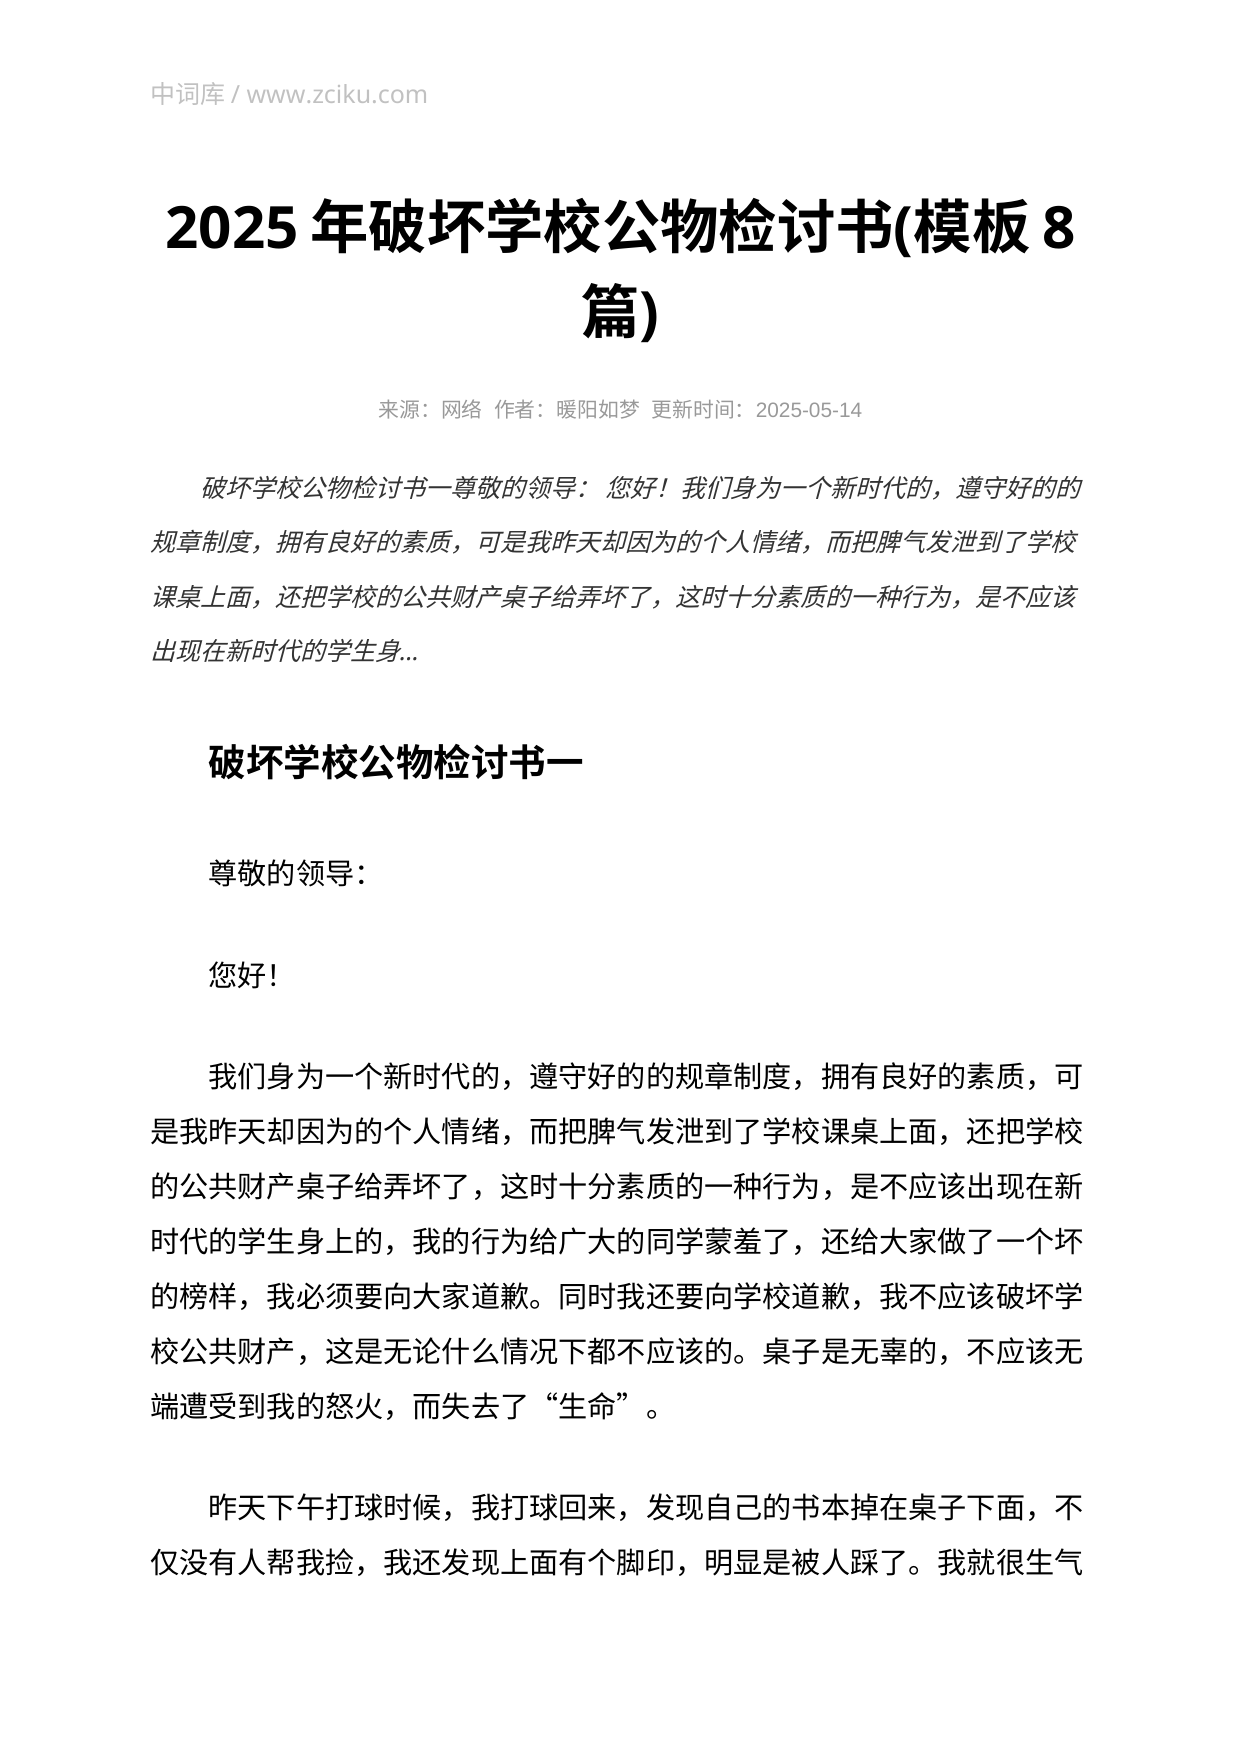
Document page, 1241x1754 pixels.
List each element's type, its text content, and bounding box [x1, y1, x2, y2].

text 来源：网络 作者：暖阳如梦 更新时间：2025-05-14 [150, 398, 1090, 422]
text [150, 1485, 1090, 1582]
text 尊敬的领导： [150, 850, 1090, 893]
subtitle 2025年破坏学校公物检讨书(模板8篇) [150, 181, 1090, 351]
text 破坏学校公物检讨书一尊敬的领导： 您好！我们身为一个新时代的，遵守好的的规章制度，拥有良好的素质，可是我昨天却因为的个人情绪，而把脾气发泄到了学校课桌上面，还把学校的公共财产桌子给弄坏了，这时十分素质的一种行为，是不应该出现在新时代的学生身... [150, 468, 1090, 668]
text 您好！ [150, 952, 1090, 994]
text 破坏学校公物检讨书一 [150, 733, 1090, 787]
text 我们身为一个新时代的，遵守好的的规章制度，拥有良好的素质，可是我昨天却因为的个人情绪，而把脾气发泄到了学校课桌上面，还把学校的公共财产桌子给弄坏了，这时十分素质的一种行为，是不应该出现在新时代的学生身上的，我的行为给广大的同学蒙羞了，还给大家做了一个坏的榜样，我必须要向大家道歉。同时我还要向学校道歉，我不应该破坏学校公共财产，这是无论什么情况下都不应该的。桌子是无辜的，不应该无端遭受到我的怒火，而失去了“生命”。 [150, 1054, 1090, 1426]
